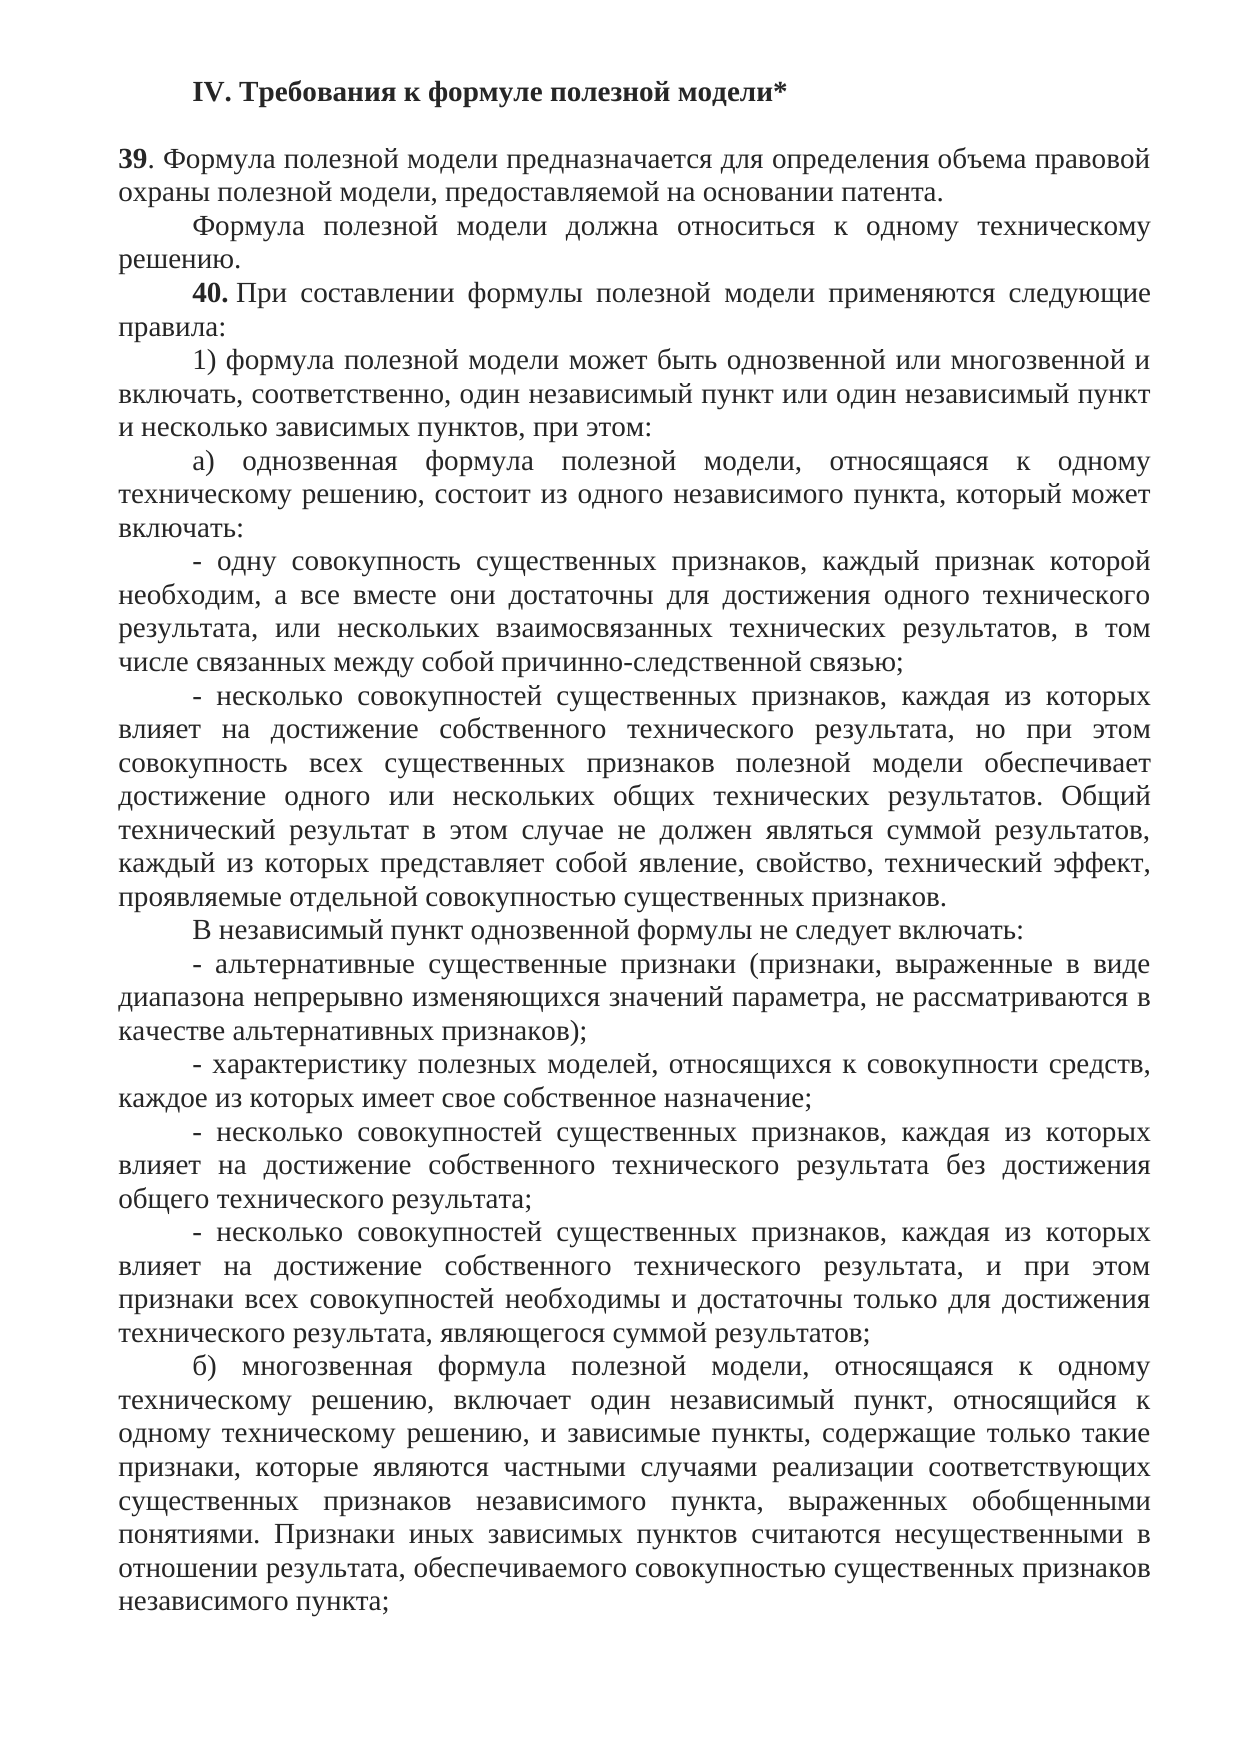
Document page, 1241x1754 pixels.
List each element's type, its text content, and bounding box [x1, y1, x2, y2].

text - несколько совокупностей существенных признаков, каждая из которых влияет на достижение собственного технического результата, и при этом признаки всех совокупностей необходимы и достаточны только для достижения технического результата, являющегося суммой результатов; [118, 1214, 1152, 1348]
text 1) формула полезной модели может быть однозвенной или многозвенной и включать, соответственно, один независимый пункт или один независимый пункт и несколько зависимых пунктов, при этом: [118, 342, 1152, 443]
text Формула полезной модели должна относиться к одному техническому решению. [118, 208, 1152, 275]
text - характеристику полезных моделей, относящихся к совокупности средств, каждое из которых имеет свое собственное назначение; [118, 1047, 1152, 1114]
text IV. Требования к формуле полезной модели* [118, 74, 1152, 107]
text В независимый пункт однозвенной формулы не следует включать: [118, 912, 1152, 946]
text 40. При составлении формулы полезной модели применяются следующие правила: [118, 275, 1152, 342]
text - несколько совокупностей существенных признаков, каждая из которых влияет на достижение собственного технического результата, но при этом совокупность всех существенных признаков полезной модели обеспечивает достижение одного или нескольких общих технических результатов. Общий технический результат в этом случае не должен являться суммой результатов, каждый из которых представляет собой явление, свойство, технический эффект, проявляемые отдельной совокупностью существенных признаков. [118, 678, 1152, 912]
text а) однозвенная формула полезной модели, относящаяся к одному техническому решению, состоит из одного независимого пункта, который может включать: [118, 443, 1152, 543]
text - альтернативные существенные признаки (признаки, выраженные в виде диапазона непрерывно изменяющихся значений параметра, не рассматриваются в качестве альтернативных признаков); [118, 946, 1152, 1047]
text - несколько совокупностей существенных признаков, каждая из которых влияет на достижение собственного технического результата без достижения общего технического результата; [118, 1114, 1152, 1214]
text б) многозвенная формула полезной модели, относящаяся к одному техническому решению, включает один независимый пункт, относящийся к одному техническому решению, и зависимые пункты, содержащие только такие признаки, которые являются частными случаями реализации соответствующих существенных признаков независимого пункта, выраженных обобщенными понятиями. Признаки иных зависимых пунктов считаются несущественными в отношении результата, обеспечиваемого совокупностью существенных признаков независимого пункта; [118, 1348, 1152, 1617]
text 39. Формула полезной модели предназначается для определения объема правовой охраны полезной модели, предоставляемой на основании патента. [118, 107, 1152, 208]
text - одну совокупность существенных признаков, каждый признак которой необходим, а все вместе они достаточны для достижения одного технического результата, или нескольких взаимосвязанных технических результатов, в том числе связанных между собой причинно-следственной связью; [118, 543, 1152, 678]
